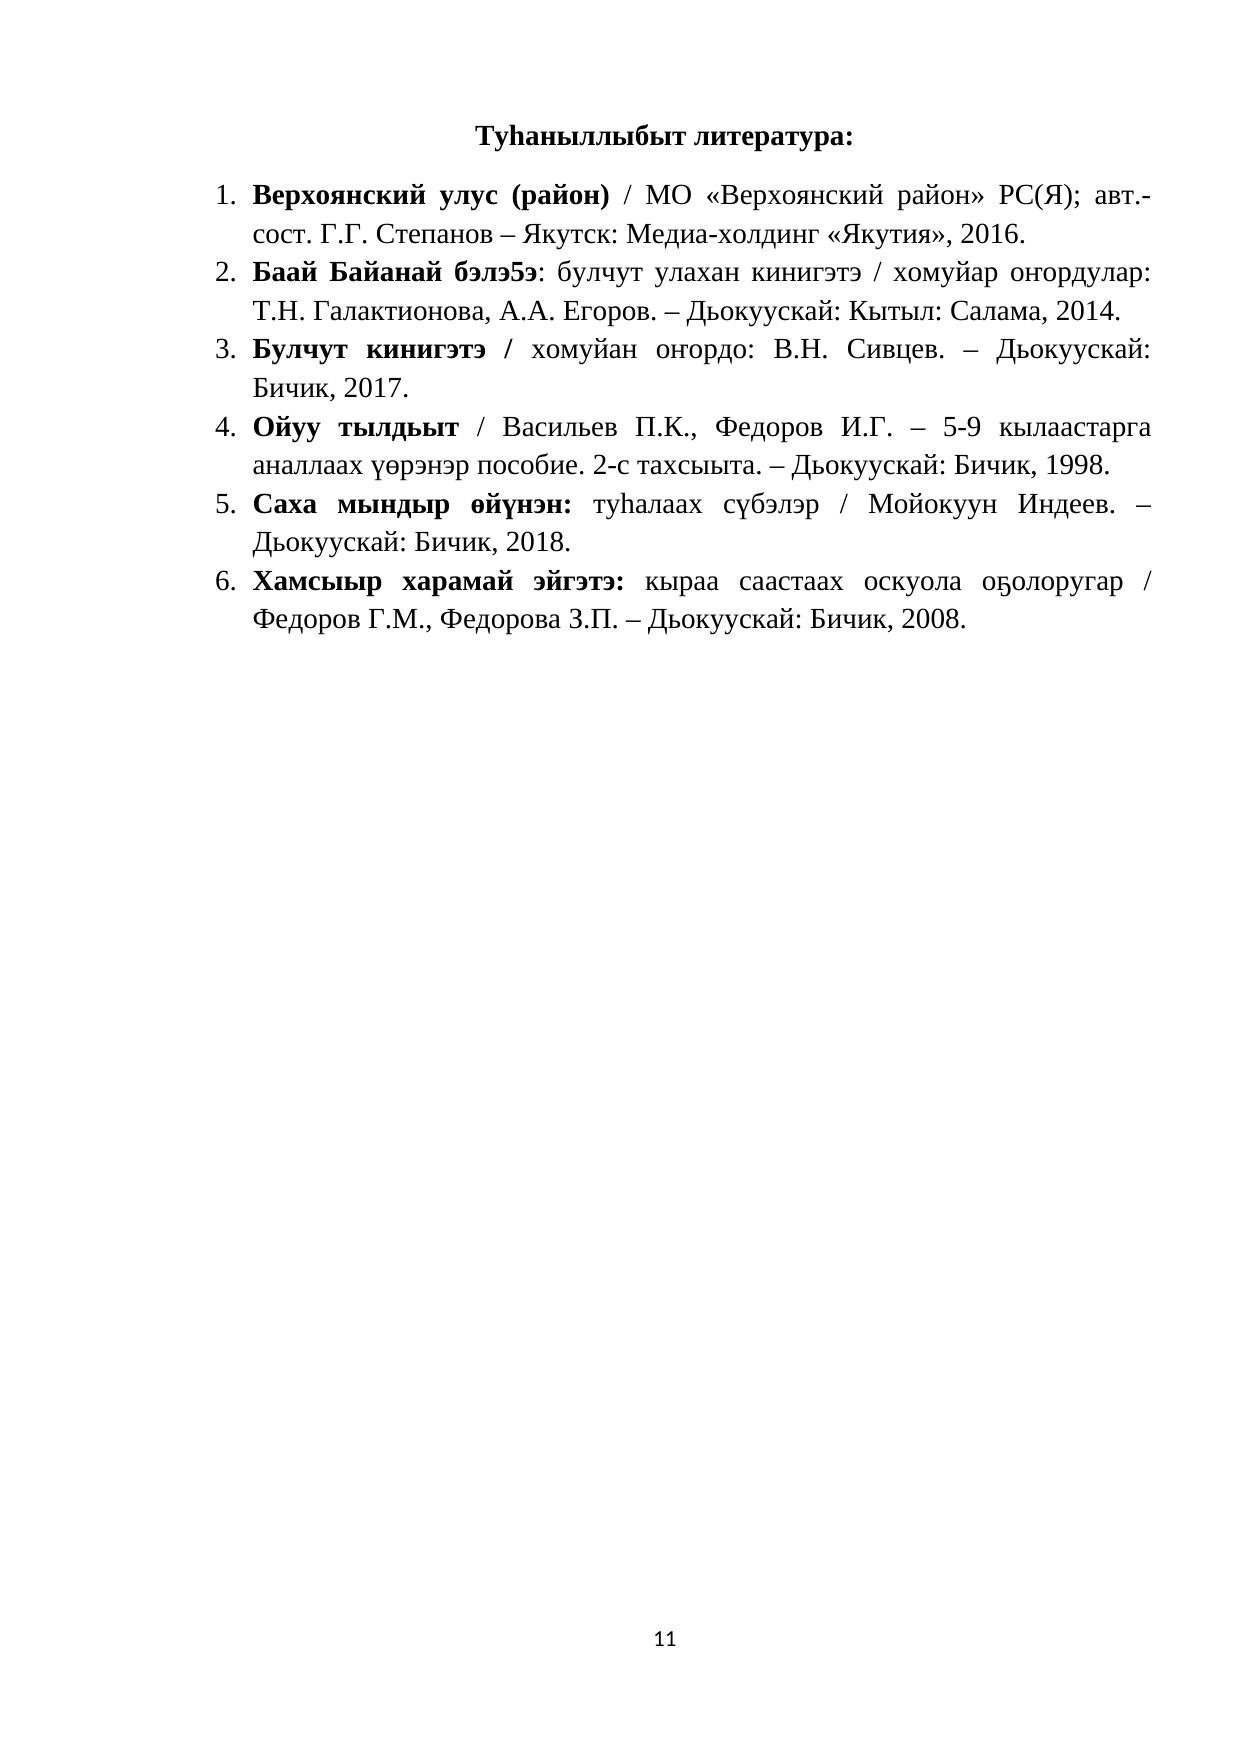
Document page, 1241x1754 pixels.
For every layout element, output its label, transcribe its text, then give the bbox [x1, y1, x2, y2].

list Верхоянский улус (район) / МО «Верхоянский район» РС(Я); авт.-сост. Г.Г. Степанов – Якутск: Медиа-холдинг «Якутия», 2016. [215, 177, 1152, 249]
list Баай Байанай бэлэ5э: булчут улахан кинигэтэ / хомуйар оҥордулар: Т.Н. Галактионова, А.А. Егоров. – Дьокуускай: Кытыл: Салама, 2014. [215, 254, 1152, 327]
text Туһаныллыбыт литература: [177, 118, 1152, 152]
list Булчут кинигэтэ / хомуйан оҥордо: В.Н. Сивцев. – Дьокуускай: Бичик, 2017. [215, 332, 1152, 404]
list Саха мындыр өйүнэн: туһалаах сүбэлэр / Мойокуун Индеев. – Дьокуускай: Бичик, 2018. [215, 486, 1152, 558]
list Ойуу тылдьыт / Васильев П.К., Федоров И.Г. – 5-9 кылаастарга аналлаах үөрэнэр пособие. 2-с тахсыыта. – Дьокуускай: Бичик, 1998. [215, 409, 1152, 481]
list Хамсыыр харамай эйгэтэ: кыраа саастаах оскуола оҕолоругар / Федоров Г.М., Федорова З.П. – Дьокуускай: Бичик, 2008. [215, 563, 1152, 635]
